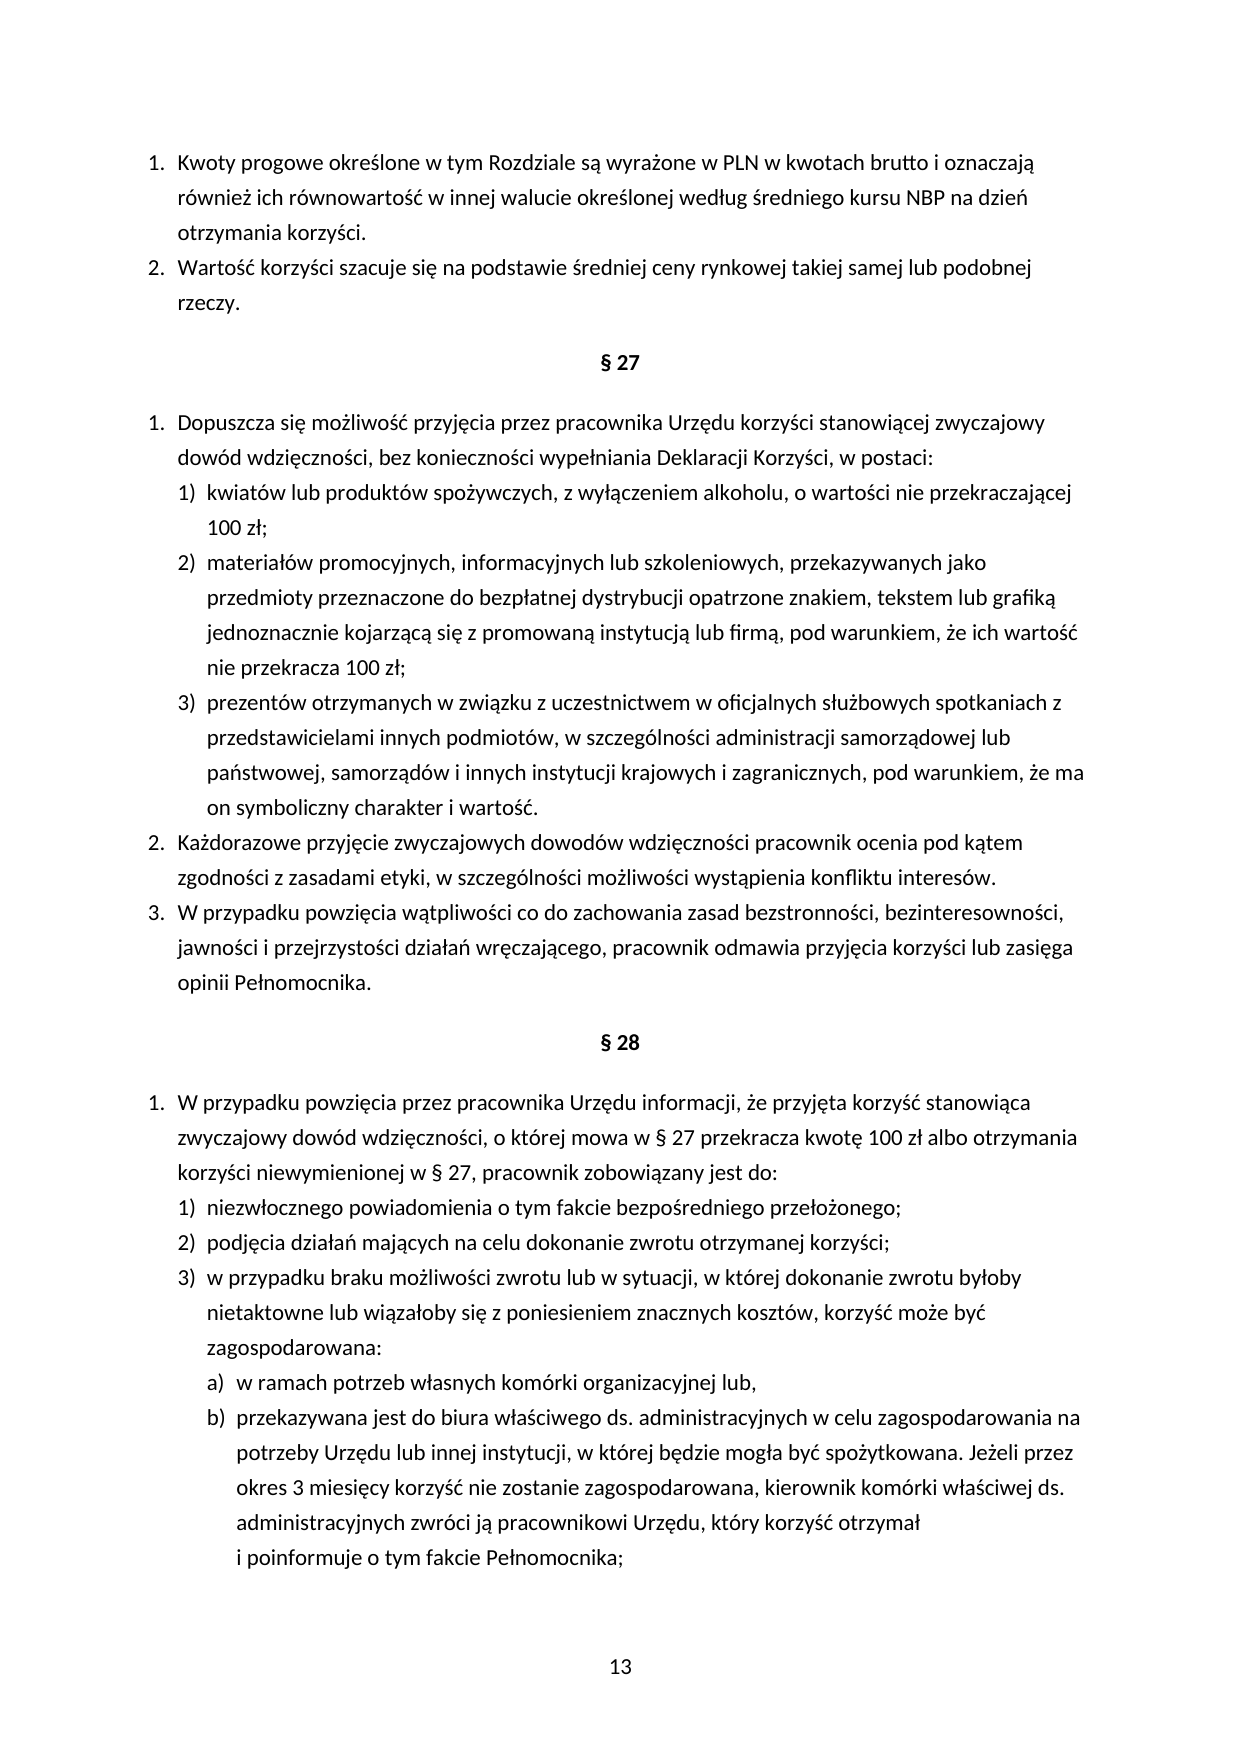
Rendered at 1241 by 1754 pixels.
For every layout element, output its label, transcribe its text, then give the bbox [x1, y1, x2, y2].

list W przypadku powzięcia przez pracownika Urzędu informacji, że przyjęta korzyść stanowiąca zwyczajowy dowód wdzięczności, o której mowa w § 27 przekracza kwotę 100 zł albo otrzymania korzyści niewymienionej w § 27, pracownik zobowiązany jest do: [148, 1088, 1093, 1186]
list kwiatów lub produktów spożywczych, z wyłączeniem alkoholu, o wartości nie przekraczającej 100 zł; [177, 478, 1093, 541]
text § 28 [148, 1028, 1093, 1056]
list Każdorazowe przyjęcie zwyczajowych dowodów wdzięczności pracownik ocenia pod kątem zgodności z zasadami etyki, w szczególności możliwości wystąpienia konfliktu interesów. [148, 828, 1093, 891]
list w ramach potrzeb własnych komórki organizacyjnej lub, [207, 1368, 1093, 1396]
list w przypadku braku możliwości zwrotu lub w sytuacji, w której dokonanie zwrotu byłoby nietaktowne lub wiązałoby się z poniesieniem znacznych kosztów, korzyść może być zagospodarowana: [177, 1263, 1093, 1361]
list przekazywana jest do biura właściwego ds. administracyjnych w celu zagospodarowania na potrzeby Urzędu lub innej instytucji, w której będzie mogła być spożytkowana. Jeżeli przez okres 3 miesięcy korzyść nie zostanie zagospodarowana, kierownik komórki właściwej ds. administracyjnych zwróci ją pracownikowi Urzędu, który korzyść otrzymał i poinformuje o tym fakcie Pełnomocnika; [207, 1403, 1093, 1571]
list materiałów promocyjnych, informacyjnych lub szkoleniowych, przekazywanych jako przedmioty przeznaczone do bezpłatnej dystrybucji opatrzone znakiem, tekstem lub grafiką jednoznacznie kojarzącą się z promowaną instytucją lub firmą, pod warunkiem, że ich wartość nie przekracza 100 zł; [177, 548, 1093, 681]
list W przypadku powzięcia wątpliwości co do zachowania zasad bezstronności, bezinteresowności, jawności i przejrzystości działań wręczającego, pracownik odmawia przyjęcia korzyści lub zasięga opinii Pełnomocnika. [148, 898, 1093, 996]
list niezwłocznego powiadomienia o tym fakcie bezpośredniego przełożonego; [177, 1193, 1093, 1221]
list Wartość korzyści szacuje się na podstawie średniej ceny rynkowej takiej samej lub podobnej rzeczy. [148, 253, 1093, 316]
list Kwoty progowe określone w tym Rozdziale są wyrażone w PLN w kwotach brutto i oznaczają również ich równowartość w innej walucie określonej według średniego kursu NBP na dzień otrzymania korzyści. [148, 148, 1093, 246]
list prezentów otrzymanych w związku z uczestnictwem w oficjalnych służbowych spotkaniach z przedstawicielami innych podmiotów, w szczególności administracji samorządowej lub państwowej, samorządów i innych instytucji krajowych i zagranicznych, pod warunkiem, że ma on symboliczny charakter i wartość. [177, 688, 1093, 821]
list Dopuszcza się możliwość przyjęcia przez pracownika Urzędu korzyści stanowiącej zwyczajowy dowód wdzięczności, bez konieczności wypełniania Deklaracji Korzyści, w postaci: [148, 408, 1093, 471]
text § 27 [148, 348, 1093, 376]
list podjęcia działań mających na celu dokonanie zwrotu otrzymanej korzyści; [177, 1228, 1093, 1256]
